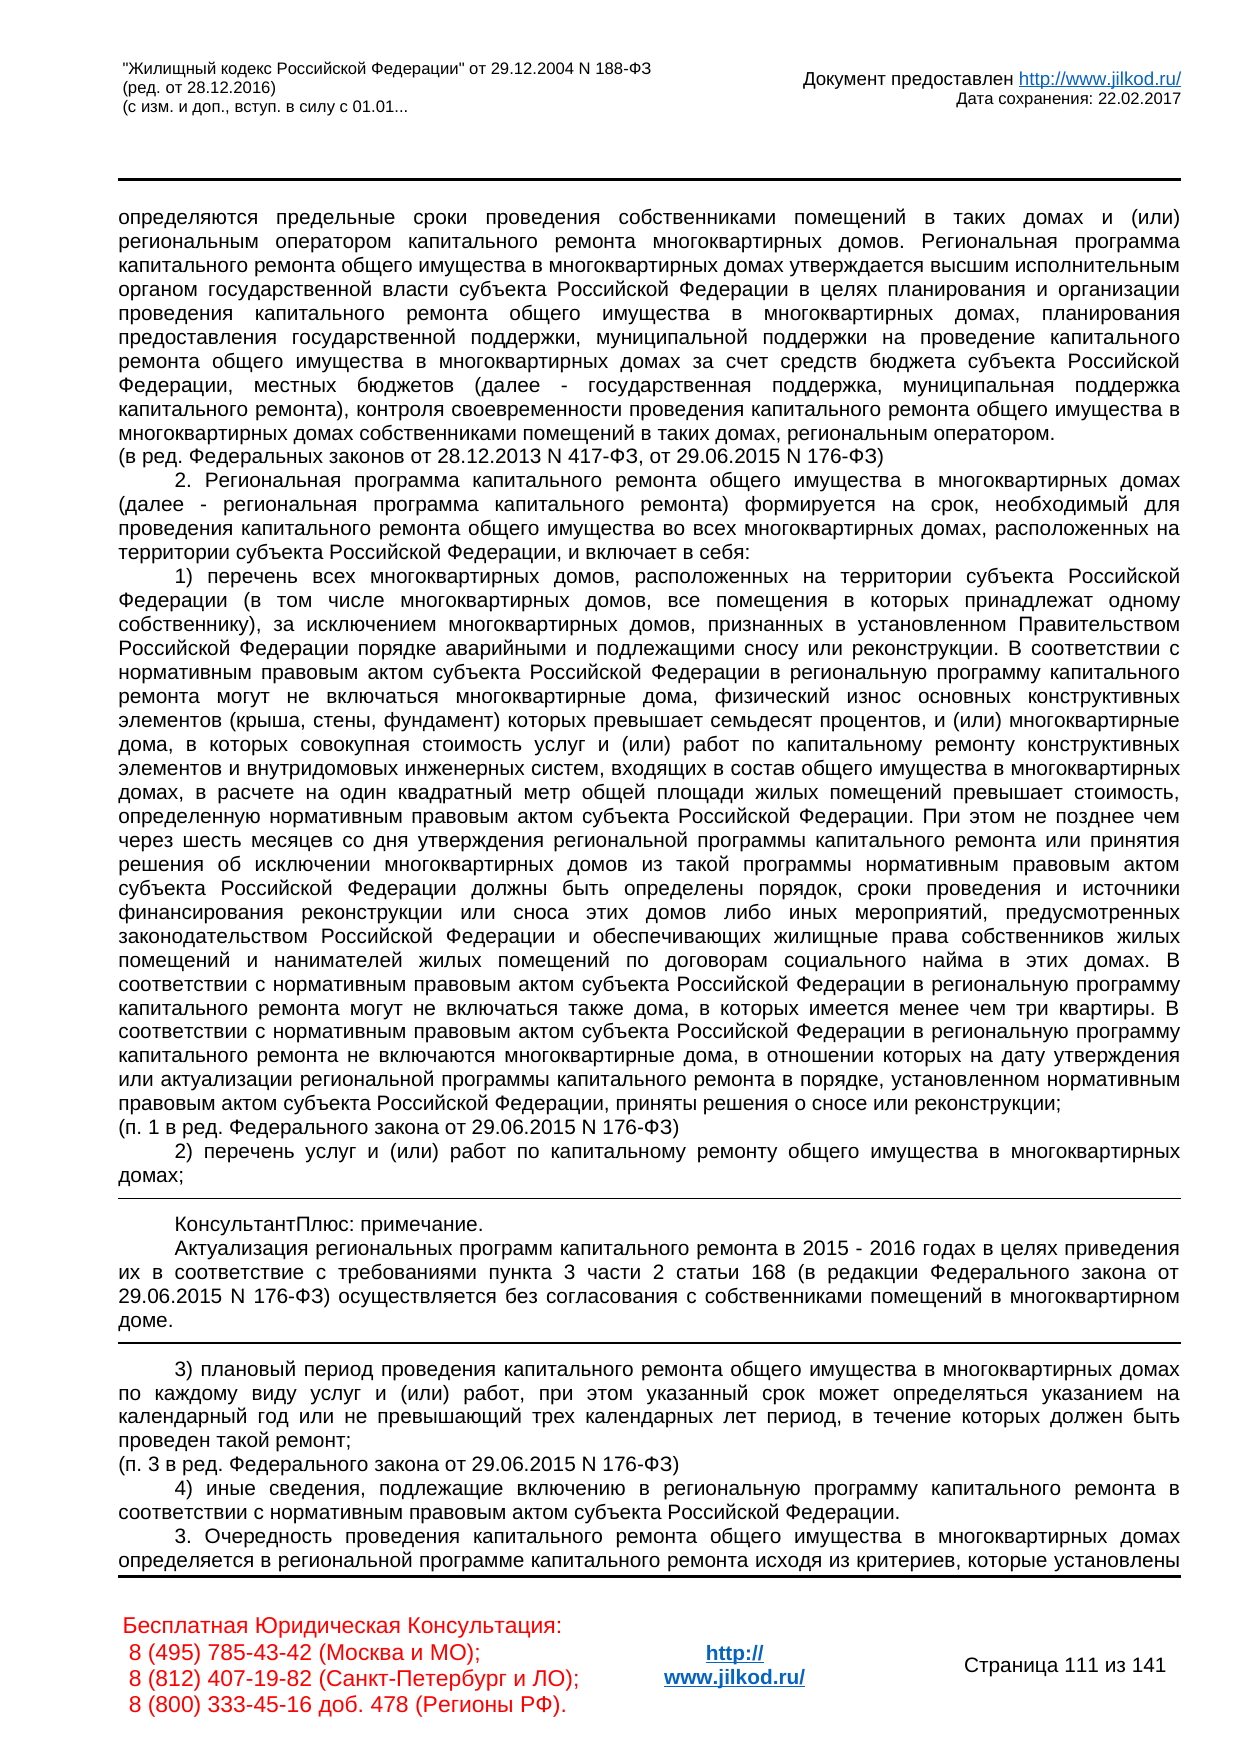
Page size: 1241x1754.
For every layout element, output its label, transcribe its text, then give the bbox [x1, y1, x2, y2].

text (п. 3 в ред. Федерального закона от 29.06.2015 N 176-ФЗ) [118, 1452, 1181, 1476]
text 4) иные сведения, подлежащие включению в региональную программу капитального ремонта в соответствии с нормативным правовым актом субъекта Российской Федерации. [118, 1476, 1181, 1524]
text 1) перечень всех многоквартирных домов, расположенных на территории субъекта Российской Федерации (в том числе многоквартирных домов, все помещения в которых принадлежат одному собственнику), за исключением многоквартирных домов, признанных в установленном Правительством Российской Федерации порядке аварийными и подлежащими сносу или реконструкции. В соответствии с нормативным правовым актом субъекта Российской Федерации в региональную программу капитального ремонта могут не включаться многоквартирные дома, физический износ основных конструктивных элементов (крыша, стены, фундамент) которых превышает семьдесят процентов, и (или) многоквартирные дома, в которых совокупная стоимость услуг и (или) работ по капитальному ремонту конструктивных элементов и внутридомовых инженерных систем, входящих в состав общего имущества в многоквартирных домах, в расчете на один квадратный метр общей площади жилых помещений превышает стоимость, определенную нормативным правовым актом субъекта Российской Федерации. При этом не позднее чем через шесть месяцев со дня утверждения региональной программы капитального ремонта или принятия решения об исключении многоквартирных домов из такой программы нормативным правовым актом субъекта Российской Федерации должны быть определены порядок, сроки проведения и источники финансирования реконструкции или сноса этих домов либо иных мероприятий, предусмотренных законодательством Российской Федерации и обеспечивающих жилищные права собственников жилых помещений и нанимателей жилых помещений по договорам социального найма в этих домах. В соответствии с нормативным правовым актом субъекта Российской Федерации в региональную программу капитального ремонта могут не включаться также дома, в которых имеется менее чем три квартиры. В соответствии с нормативным правовым актом субъекта Российской Федерации в региональную программу капитального ремонта не включаются многоквартирные дома, в отношении которых на дату утверждения или актуализации региональной программы капитального ремонта в порядке, установленном нормативным правовым актом субъекта Российской Федерации, приняты решения о сносе или реконструкции; [118, 564, 1181, 1115]
text 3) плановый период проведения капитального ремонта общего имущества в многоквартирных домах по каждому виду услуг и (или) работ, при этом указанный срок может определяться указанием на календарный год или не превышающий трех календарных лет период, в течение которых должен быть проведен такой ремонт; [118, 1356, 1181, 1452]
text КонсультантПлюс: примечание. [118, 1212, 1181, 1236]
text (в ред. Федеральных законов от 28.12.2013 N 417-ФЗ, от 29.06.2015 N 176-ФЗ) [118, 444, 1181, 468]
text (п. 1 в ред. Федерального закона от 29.06.2015 N 176-ФЗ) [118, 1115, 1181, 1139]
text Актуализация региональных программ капитального ремонта в 2015 - 2016 годах в целях приведения их в соответствие с требованиями пункта 3 части 2 статьи 168 (в редакции Федерального закона от 29.06.2015 N 176-ФЗ) осуществляется без согласования с собственниками помещений в многоквартирном доме. [118, 1236, 1181, 1332]
text 2) перечень услуг и (или) работ по капитальному ремонту общего имущества в многоквартирных домах; [118, 1139, 1181, 1187]
text 2. Региональная программа капитального ремонта общего имущества в многоквартирных домах (далее - региональная программа капитального ремонта) формируется на срок, необходимый для проведения капитального ремонта общего имущества во всех многоквартирных домах, расположенных на территории субъекта Российской Федерации, и включает в себя: [118, 468, 1181, 564]
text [118, 205, 1181, 444]
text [118, 1524, 1181, 1572]
